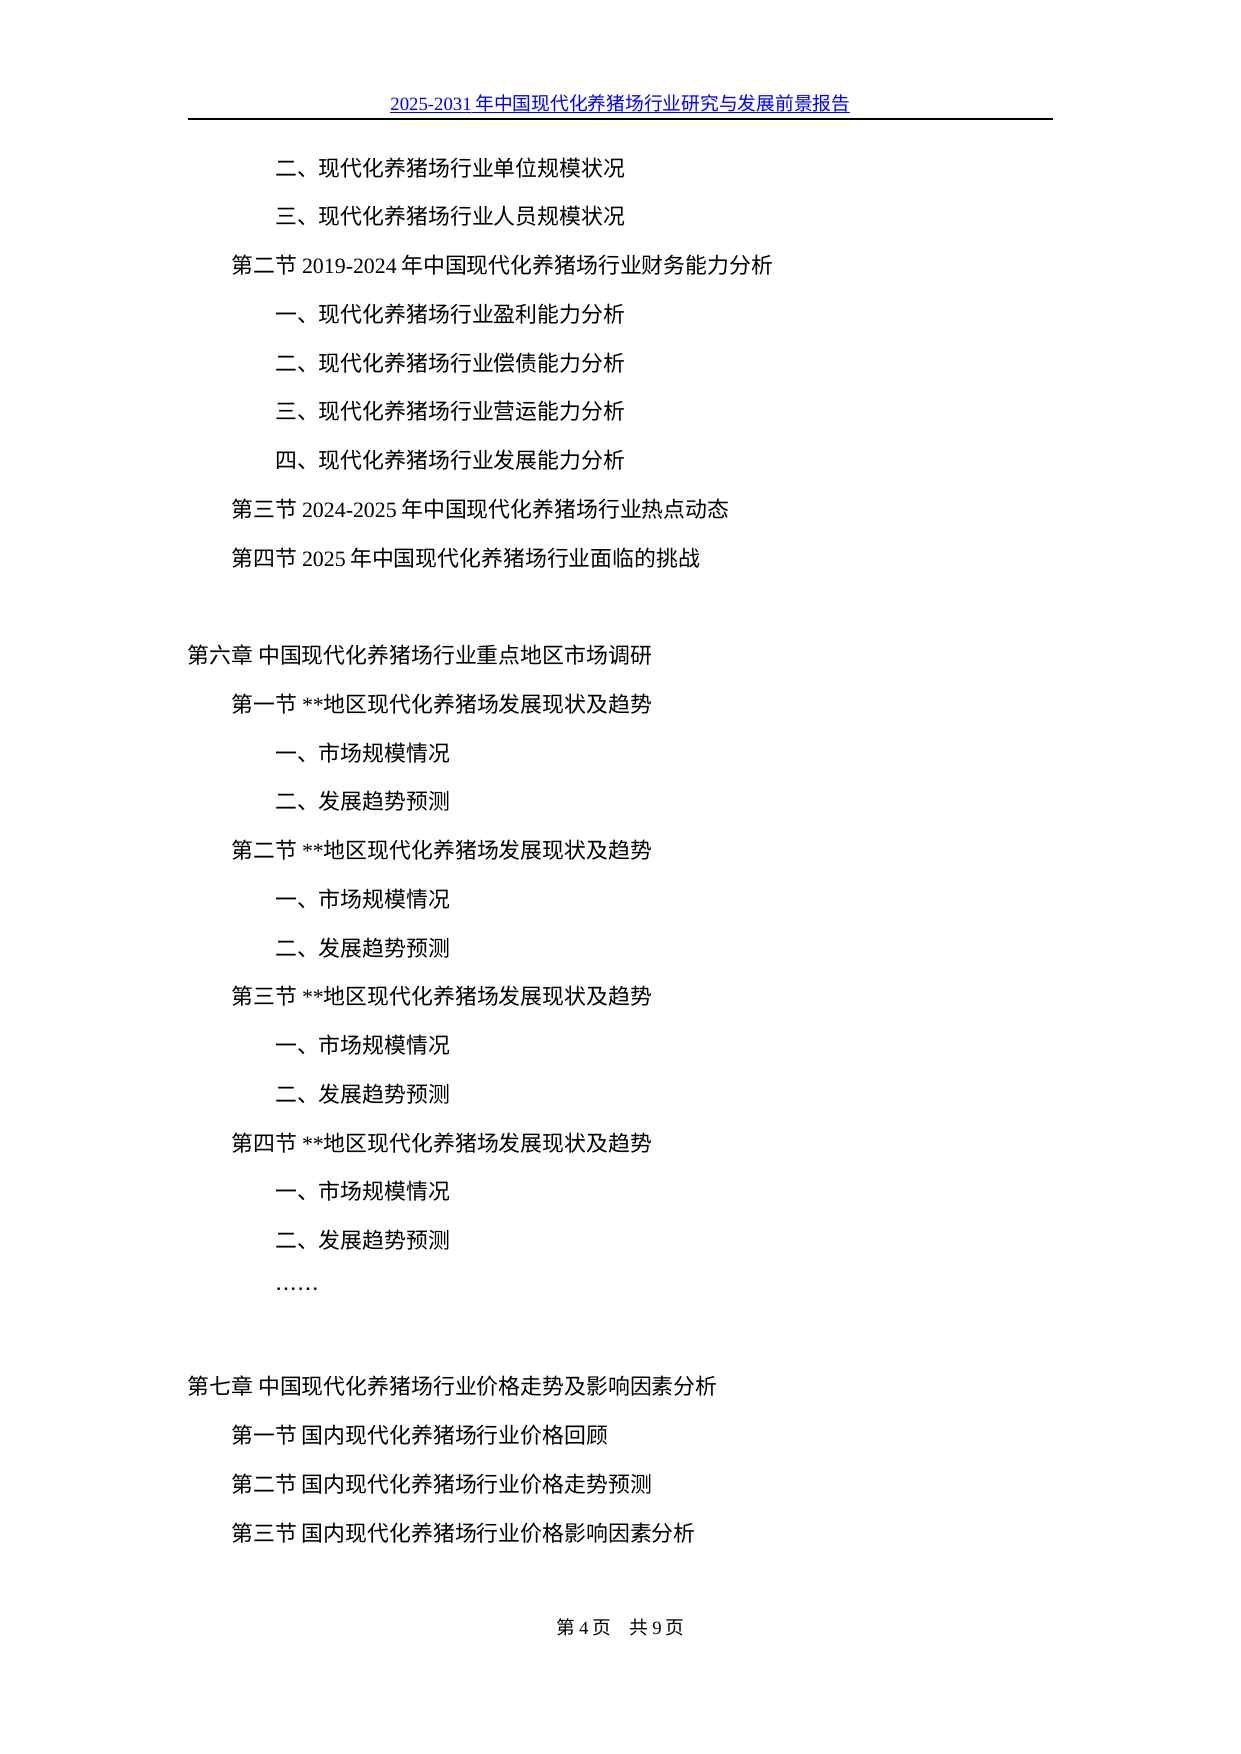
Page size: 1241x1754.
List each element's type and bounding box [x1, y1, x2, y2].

text [187, 150, 1053, 1548]
